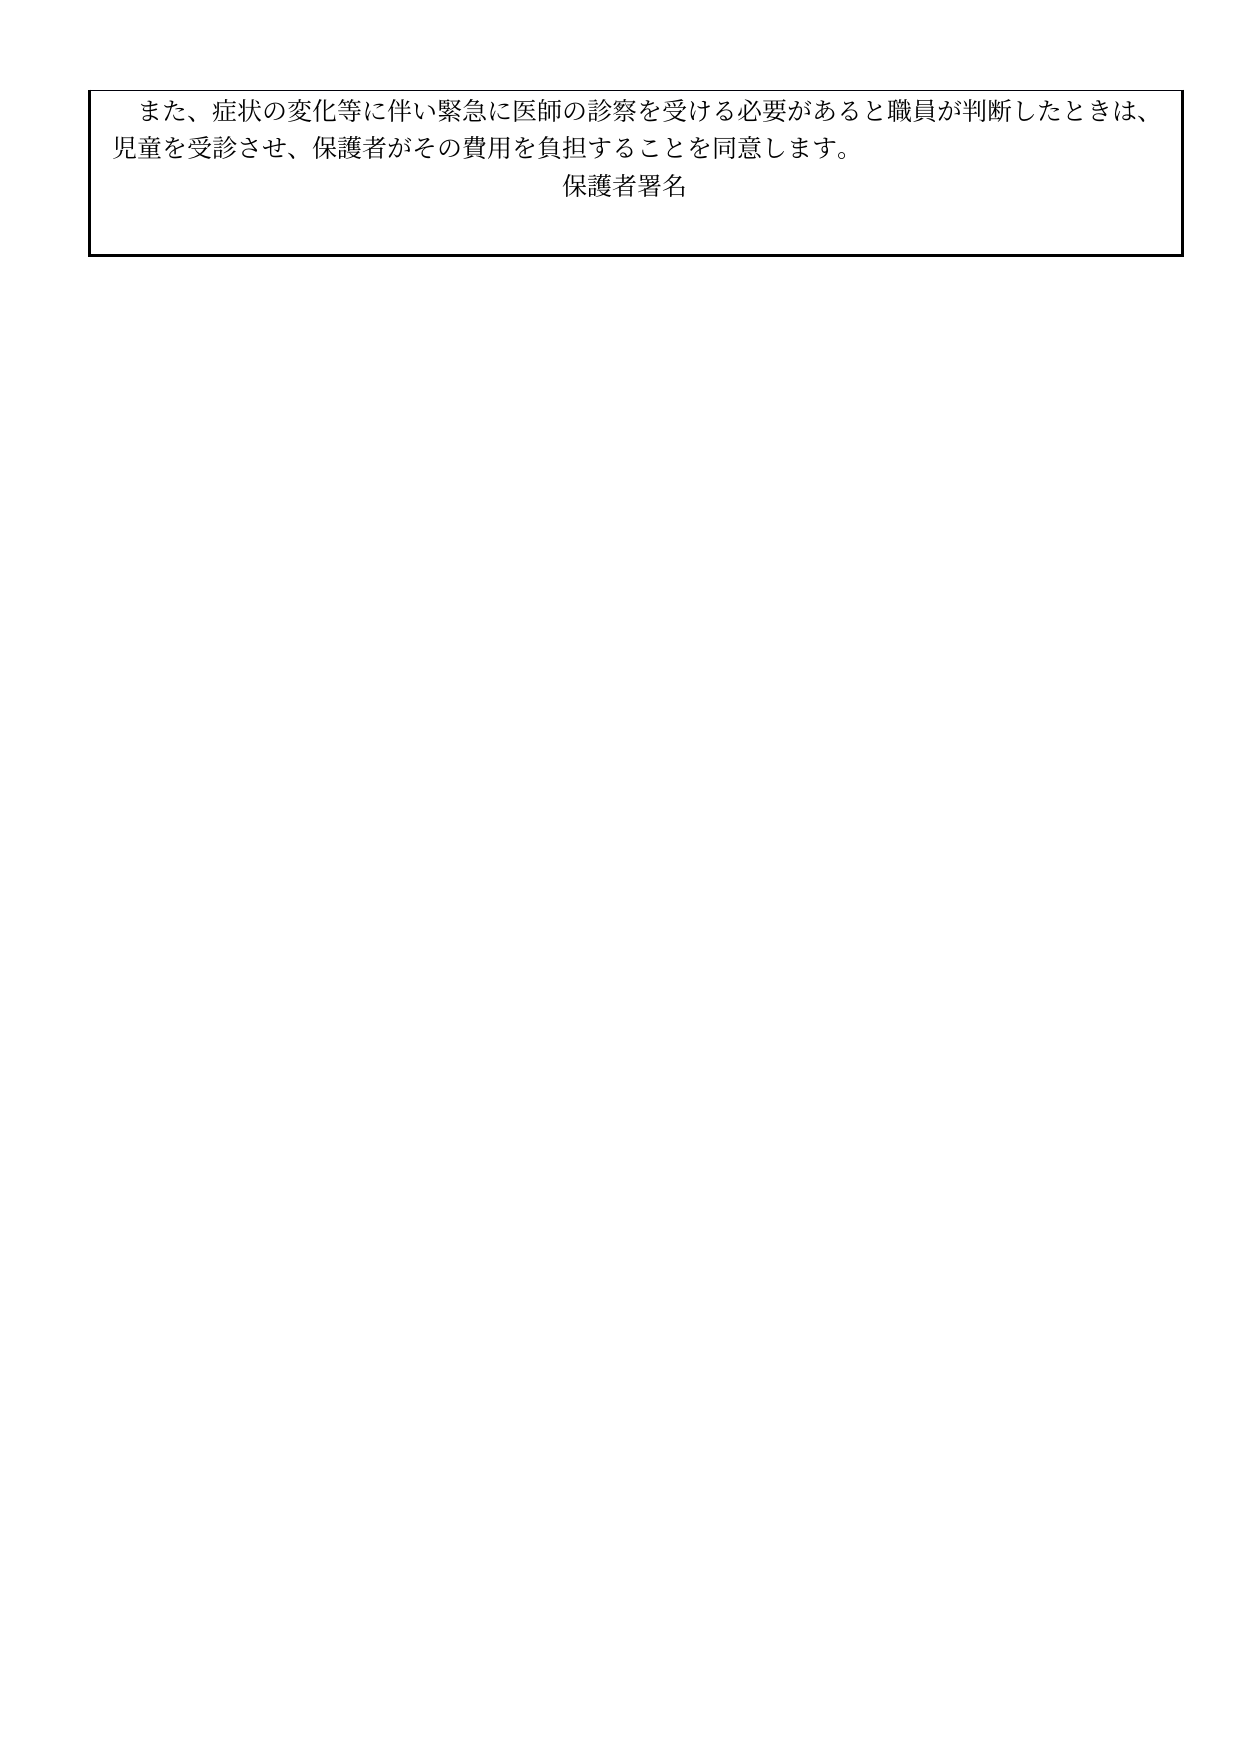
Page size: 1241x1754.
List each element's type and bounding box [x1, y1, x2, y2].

table_cell [91, 91, 1181, 254]
